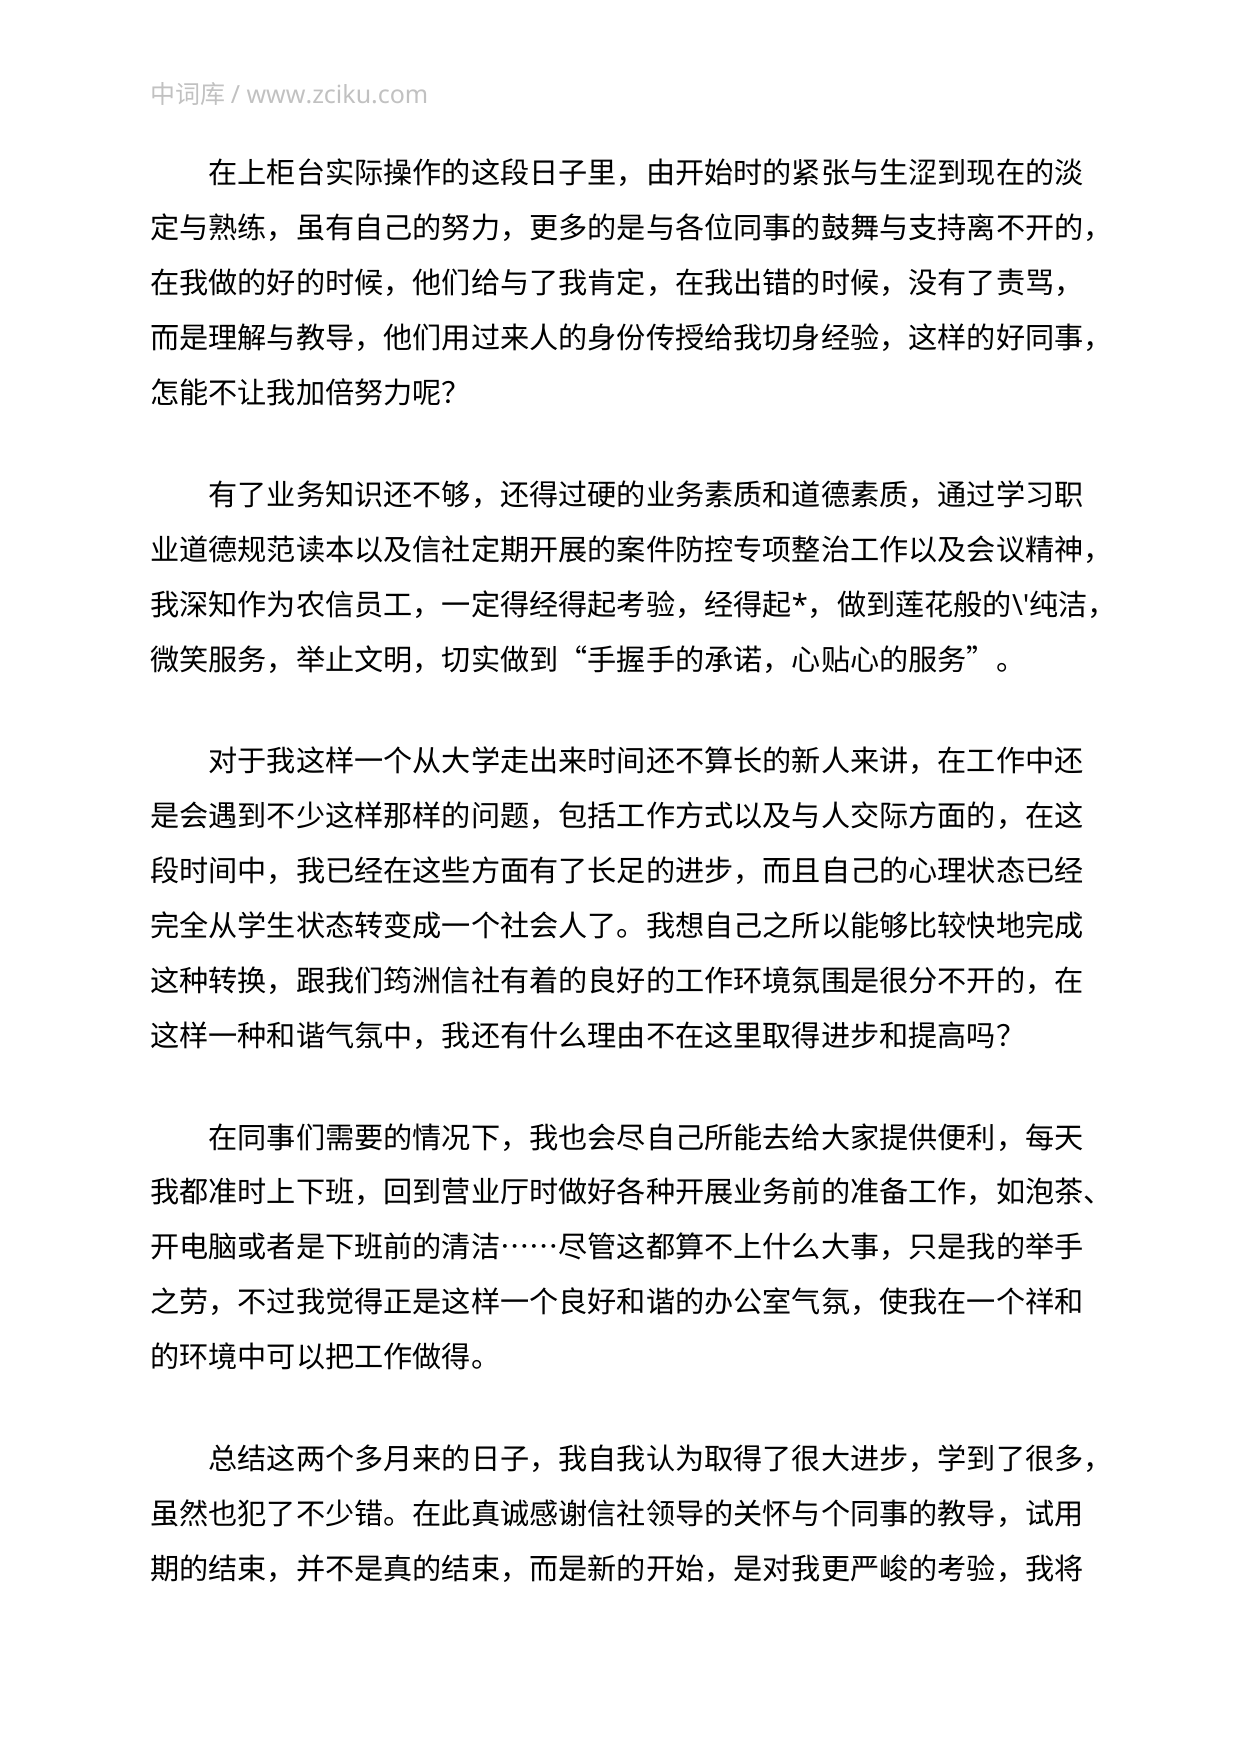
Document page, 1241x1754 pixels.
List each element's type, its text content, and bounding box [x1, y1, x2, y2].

text 对于我这样一个从大学走出来时间还不算长的新人来讲，在工作中还是会遇到不少这样那样的问题，包括工作方式以及与人交际方面的，在这段时间中，我已经在这些方面有了长足的进步，而且自己的心理状态已经完全从学生状态转变成一个社会人了。我想自己之所以能够比较快地完成这种转换，跟我们筠洲信社有着的良好的工作环境氛围是很分不开的，在这样一种和谐气氛中，我还有什么理由不在这里取得进步和提高吗？ [150, 738, 1090, 1055]
text 在上柜台实际操作的这段日子里，由开始时的紧张与生涩到现在的淡定与熟练，虽有自己的努力，更多的是与各位同事的鼓舞与支持离不开的，在我做的好的时候，他们给与了我肯定，在我出错的时候，没有了责骂，而是理解与教导，他们用过来人的身份传授给我切身经验，这样的好同事，怎能不让我加倍努力呢？ [150, 150, 1090, 412]
text 在同事们需要的情况下，我也会尽自己所能去给大家提供便利，每天我都准时上下班，回到营业厅时做好各种开展业务前的准备工作，如泡茶、开电脑或者是下班前的清洁……尽管这都算不上什么大事，只是我的举手之劳，不过我觉得正是这样一个良好和谐的办公室气氛，使我在一个祥和的环境中可以把工作做得。 [150, 1114, 1090, 1376]
text 有了业务知识还不够，还得过硬的业务素质和道德素质，通过学习职业道德规范读本以及信社定期开展的案件防控专项整治工作以及会议精神，我深知作为农信员工，一定得经得起考验，经得起*，做到莲花般的\'纯洁，微笑服务，举止文明，切实做到“手握手的承诺，心贴心的服务”。 [150, 471, 1090, 678]
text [150, 1436, 1090, 1588]
